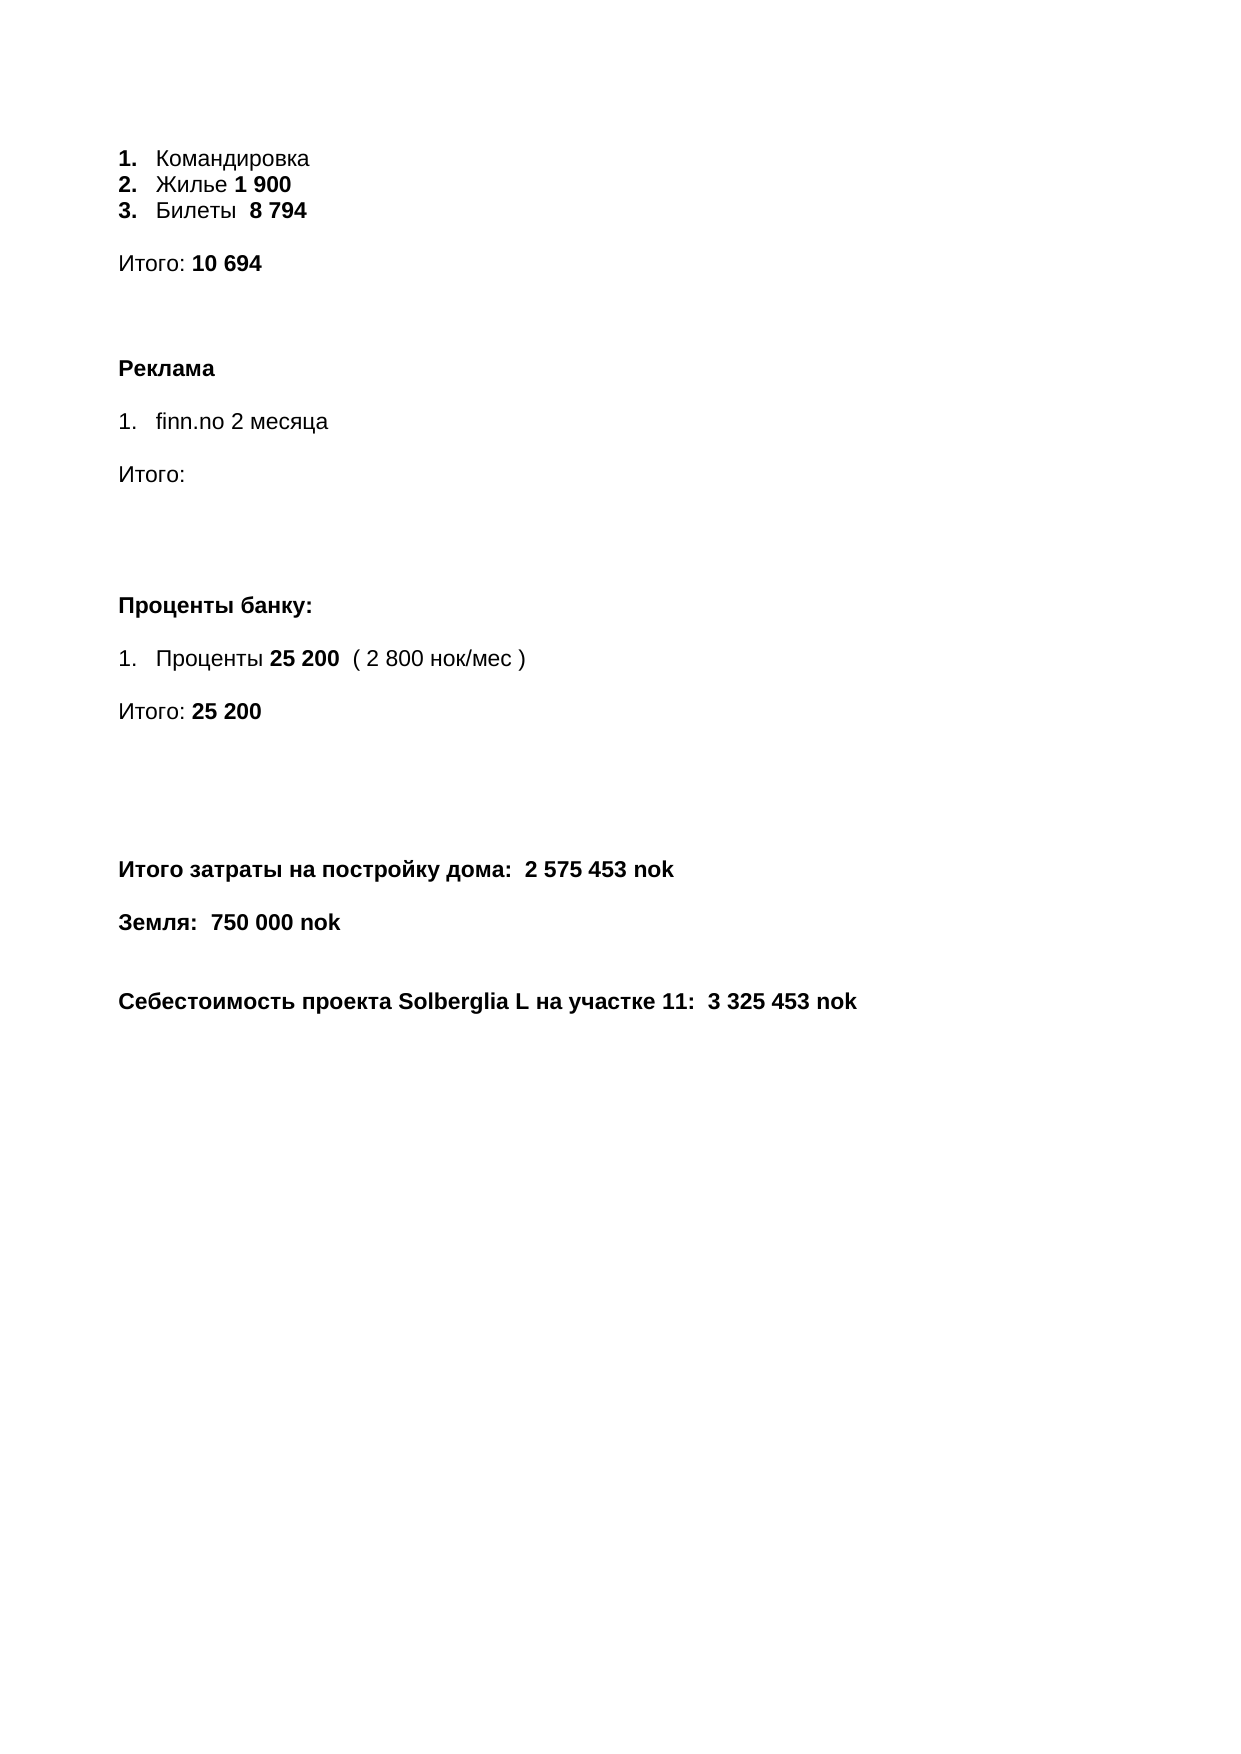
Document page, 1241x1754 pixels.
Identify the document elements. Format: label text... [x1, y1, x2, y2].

text Итого затраты на постройку дома: 2 575 453 nok [118, 856, 1122, 882]
text Себестоимость проекта Solberglia L на участке 11: 3 325 453 nok [118, 988, 1122, 1014]
text Земля: 750 000 nok [118, 909, 1122, 935]
text Итого: 25 200 [118, 698, 1122, 724]
text Итого: [118, 461, 1122, 487]
text Итого: 10 694 [118, 250, 1122, 276]
list Жилье 1 900 [118, 171, 1122, 197]
list Командировка [118, 144, 1122, 171]
text Реклама [118, 355, 1122, 382]
list Проценты 25 200 ( 2 800 нок/мес ) [118, 645, 1122, 672]
list finn.no 2 месяца [118, 408, 1122, 434]
text Проценты банку: [118, 592, 1122, 619]
list Билеты 8 794 [118, 197, 1122, 223]
